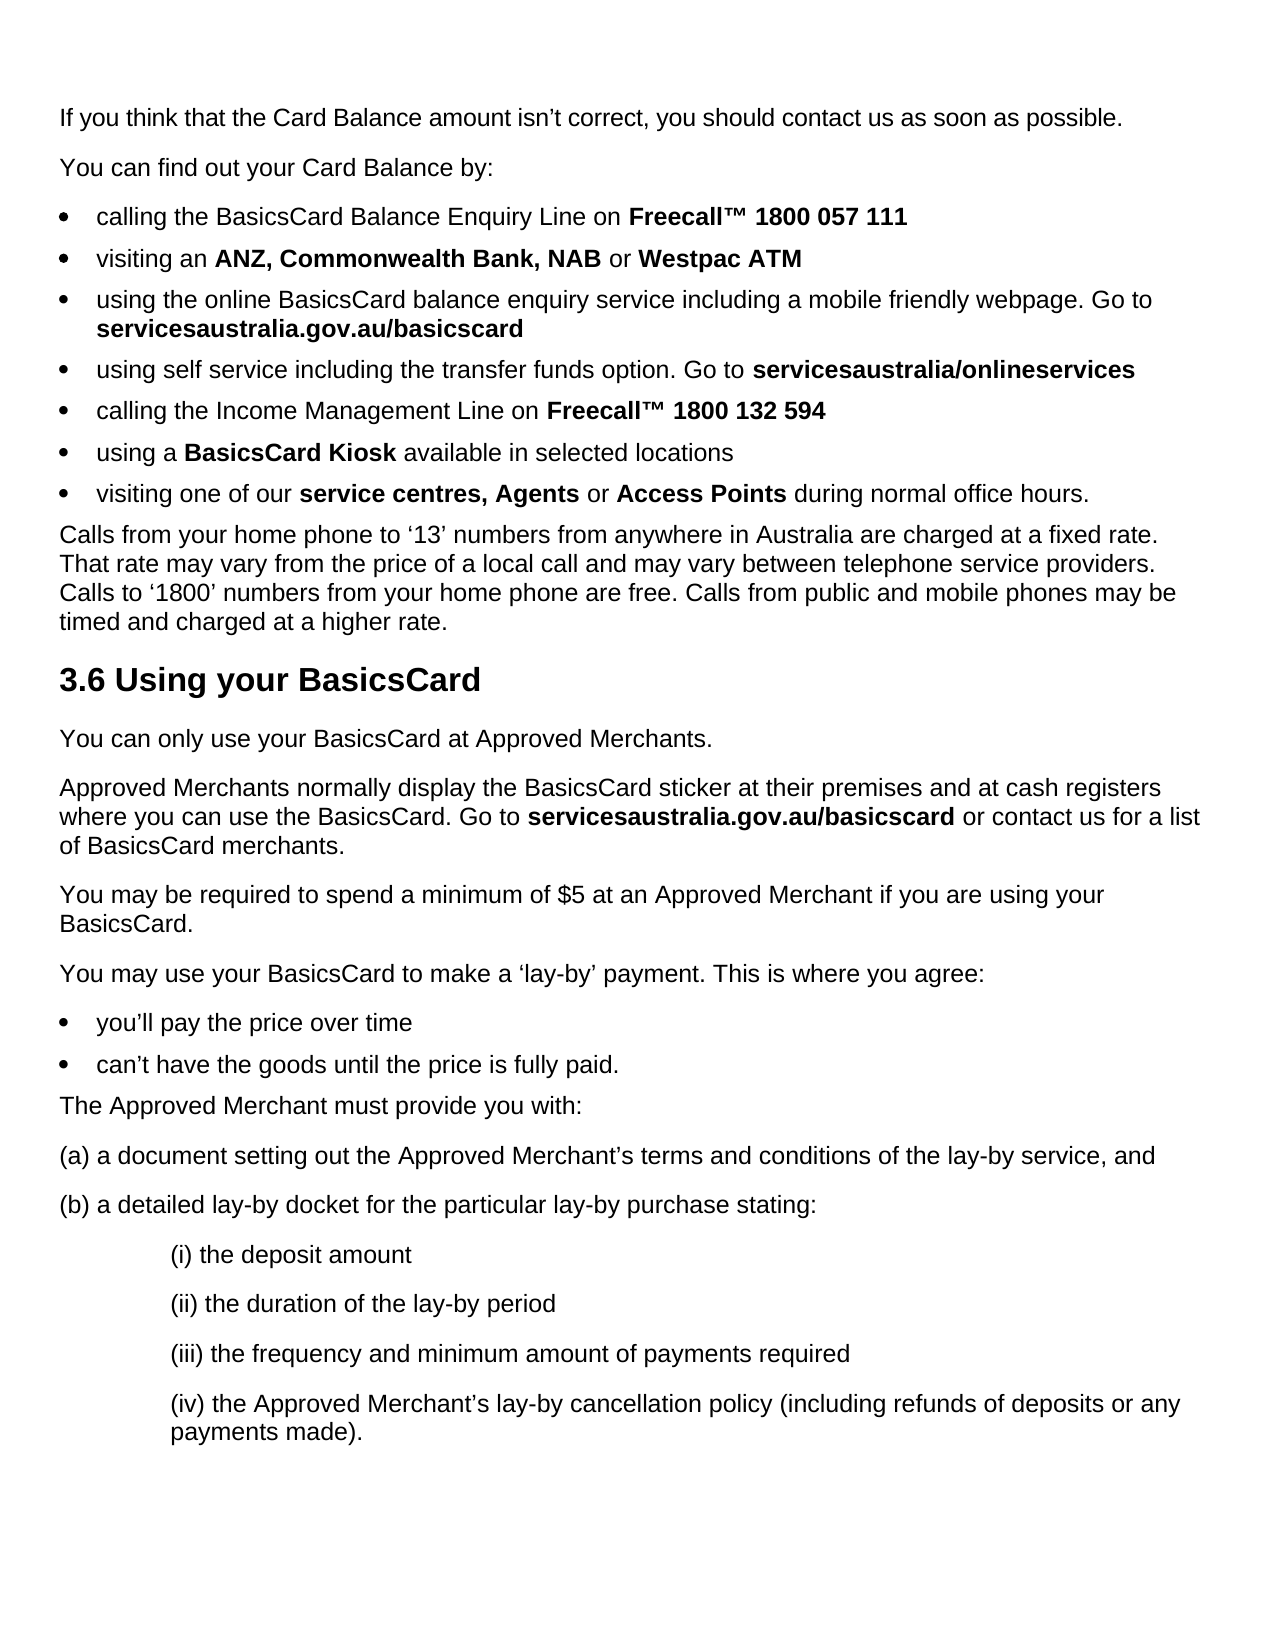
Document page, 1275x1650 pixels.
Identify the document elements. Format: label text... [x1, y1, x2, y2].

list can’t have the goods until the price is fully paid. [59, 1050, 1216, 1079]
list calling the BasicsCard Balance Enquiry Line on Freecall™ 1800 057 111 [59, 202, 1216, 231]
list using the online BasicsCard balance enquiry service including a mobile friendly webpage. Go to servicesaustralia.gov.au/basicscard [59, 285, 1216, 342]
subtitle 3.6 Using your BasicsCard [59, 660, 1216, 699]
text You can find out your Card Balance by: [59, 153, 1216, 181]
text The Approved Merchant must provide you with: [59, 1091, 1216, 1120]
text (i) the deposit amount [59, 1240, 1216, 1269]
text If you think that the Card Balance amount isn’t correct, you should contact us as soon as possible. [59, 103, 1216, 132]
list using a BasicsCard Kiosk available in selected locations [59, 438, 1216, 467]
text (a) a document setting out the Approved Merchant’s terms and conditions of the lay-by service, and [59, 1141, 1216, 1169]
text (iv) the Approved Merchant’s lay-by cancellation policy (including refunds of deposits or any payments made). [170, 1389, 1216, 1446]
text (b) a detailed lay-by docket for the particular lay-by purchase stating: [59, 1190, 1216, 1219]
list visiting an ANZ, Commonwealth Bank, NAB or Westpac ATM [59, 243, 1216, 272]
text You may be required to spend a minimum of $5 at an Approved Merchant if you are using your BasicsCard. [59, 881, 1216, 938]
list you’ll pay the price over time [59, 1008, 1216, 1037]
text You can only use your BasicsCard at Approved Merchants. [59, 724, 1216, 753]
text (ii) the duration of the lay-by period [59, 1289, 1216, 1318]
text You may use your BasicsCard to make a ‘lay-by’ payment. This is where you agree: [59, 959, 1216, 988]
list using self service including the transfer funds option. Go to servicesaustralia/onlineservices [59, 355, 1216, 384]
text Calls from your home phone to ‘13’ numbers from anywhere in Australia are charged at a fixed rate. That rate may vary from the price of a local call and may vary between telephone service providers. Calls to ‘1800’ numbers from your home phone are free. Calls from public and mobile phones may be timed and charged at a higher rate. [59, 520, 1216, 635]
list visiting one of our service centres, Agents or Access Points during normal office hours. [59, 479, 1216, 508]
text (iii) the frequency and minimum amount of payments required [59, 1339, 1216, 1368]
text Approved Merchants normally display the BasicsCard sticker at their premises and at cash registers where you can use the BasicsCard. Go to servicesaustralia.gov.au/basicscard or contact us for a list of BasicsCard merchants. [59, 773, 1216, 860]
list calling the Income Management Line on Freecall™ 1800 132 594 [59, 396, 1216, 425]
